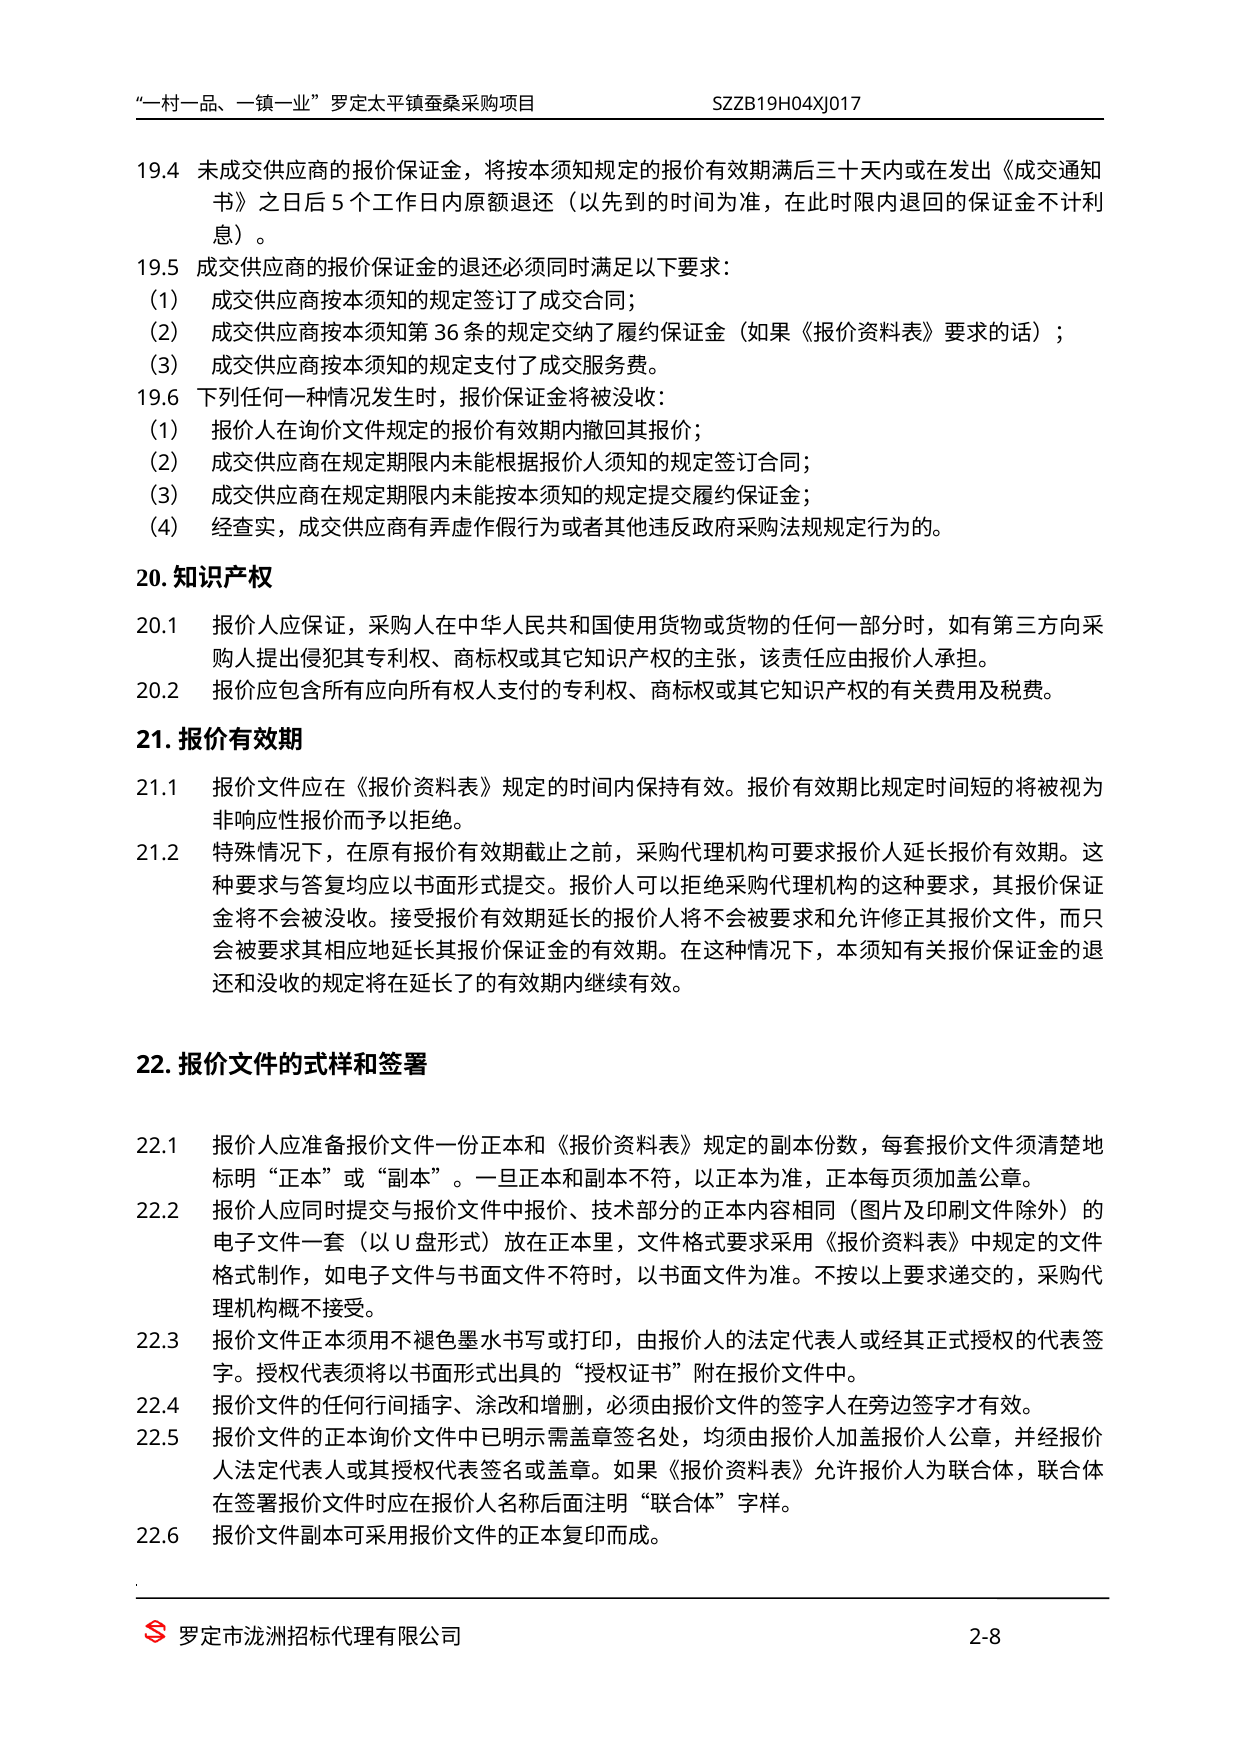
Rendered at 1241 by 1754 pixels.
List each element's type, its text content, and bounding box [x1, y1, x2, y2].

subtitle 报价人应同时提交与报价文件中报价、技术部分的正本内容相同（图片及印刷文件除外）的电子文件一套（以U盘形式）放在正本里，文件格式要求采用《报价资料表》中规定的文件格式制作，如电子文件与书面文件不符时，以书面文件为准。不按以上要求递交的，采购代理机构概不接受。 [136, 1193, 1104, 1323]
picture [135, 1613, 179, 1645]
subtitle 报价文件应在《报价资料表》规定的时间内保持有效。报价有效期比规定时间短的将被视为非响应性报价而予以拒绝。 [136, 770, 1104, 835]
list 成交供应商按本须知第36条的规定交纳了履约保证金（如果《报价资料表》要求的话）； [136, 315, 1104, 348]
list 成交供应商按本须知的规定支付了成交服务费。 [136, 348, 1104, 380]
subtitle 22. 报价文件的式样和签署 [136, 1030, 1104, 1095]
list 成交供应商在规定期限内未能根据报价人须知的规定签订合同； [136, 445, 1104, 478]
subtitle 19.5 成交供应商的报价保证金的退还必须同时满足以下要求： [136, 250, 1104, 283]
list 成交供应商在规定期限内未能按本须知的规定提交履约保证金； [136, 478, 1104, 510]
list 经查实，成交供应商有弄虚作假行为或者其他违反政府采购法规规定行为的。 [136, 510, 1104, 543]
subtitle 报价应包含所有应向所有权人支付的专利权、商标权或其它知识产权的有关费用及税费。 [136, 673, 1104, 705]
subtitle 报价人应保证，采购人在中华人民共和国使用货物或货物的任何一部分时，如有第三方向采购人提出侵犯其专利权、商标权或其它知识产权的主张，该责任应由报价人承担。 [136, 608, 1104, 673]
subtitle 特殊情况下，在原有报价有效期截止之前，采购代理机构可要求报价人延长报价有效期。这种要求与答复均应以书面形式提交。报价人可以拒绝采购代理机构的这种要求，其报价保证金将不会被没收。接受报价有效期延长的报价人将不会被要求和允许修正其报价文件，而只会被要求其相应地延长其报价保证金的有效期。在这种情况下，本须知有关报价保证金的退还和没收的规定将在延长了的有效期内继续有效。 [136, 835, 1104, 998]
text 20. 知识产权 [136, 543, 1104, 608]
subtitle 19.4 未成交供应商的报价保证金，将按本须知规定的报价有效期满后三十天内或在发出《成交通知书》之日后5个工作日内原额退还（以先到的时间为准，在此时限内退回的保证金不计利息）。 [136, 153, 1104, 250]
list 报价人在询价文件规定的报价有效期内撤回其报价； [136, 413, 1104, 445]
subtitle 报价文件的任何行间插字、涂改和增删，必须由报价文件的签字人在旁边签字才有效。 [136, 1388, 1104, 1420]
subtitle 报价文件正本须用不褪色墨水书写或打印，由报价人的法定代表人或经其正式授权的代表签字。授权代表须将以书面形式出具的“授权证书”附在报价文件中。 [136, 1323, 1104, 1388]
subtitle 报价文件副本可采用报价文件的正本复印而成。 [136, 1518, 1104, 1550]
subtitle 21. 报价有效期 [136, 705, 1104, 770]
list 成交供应商按本须知的规定签订了成交合同； [136, 283, 1104, 315]
subtitle 报价人应准备报价文件一份正本和《报价资料表》规定的副本份数，每套报价文件须清楚地标明“正本”或“副本”。一旦正本和副本不符，以正本为准，正本每页须加盖公章。 [136, 1128, 1104, 1193]
subtitle 报价文件的正本询价文件中已明示需盖章签名处，均须由报价人加盖报价人公章，并经报价人法定代表人或其授权代表签名或盖章。如果《报价资料表》允许报价人为联合体，联合体在签署报价文件时应在报价人名称后面注明“联合体”字样。 [136, 1420, 1104, 1518]
subtitle 19.6 下列任何一种情况发生时，报价保证金将被没收： [136, 380, 1104, 413]
